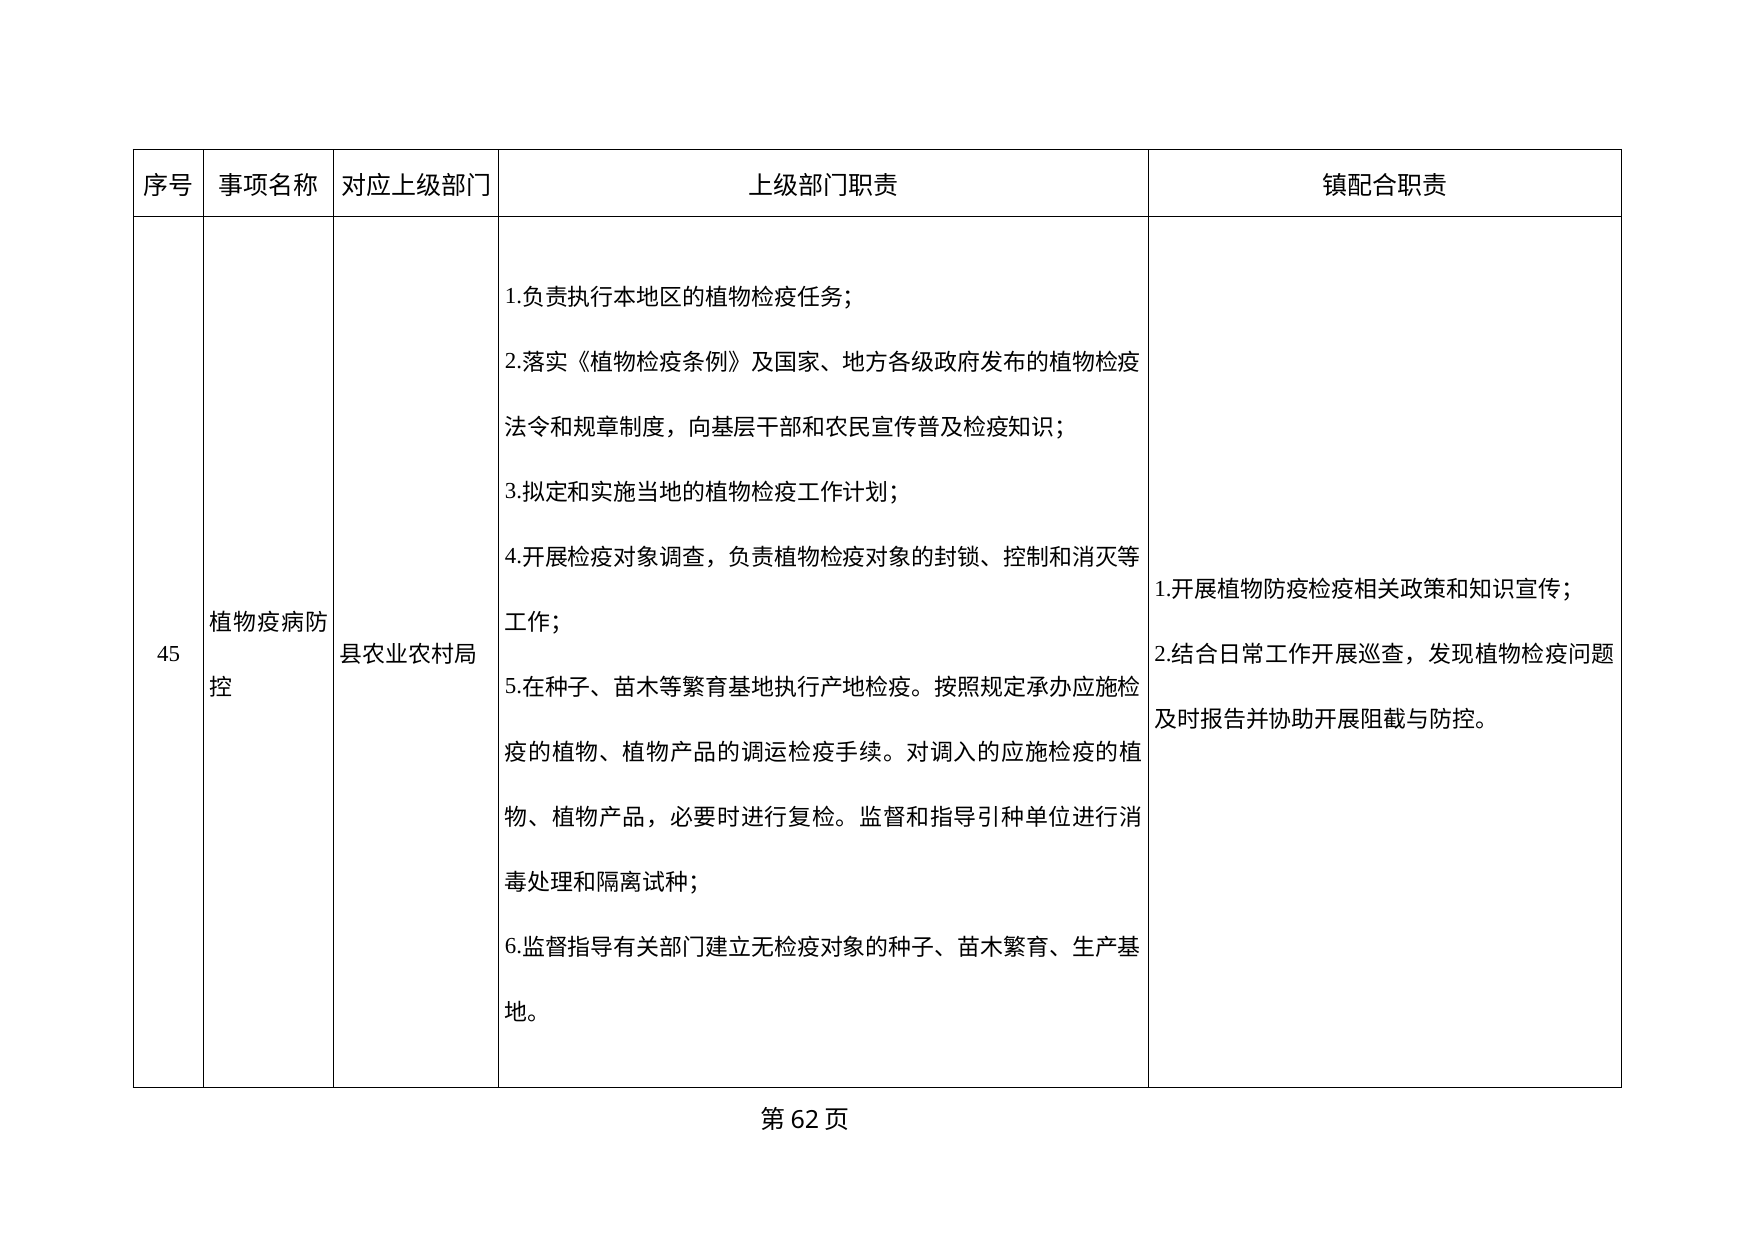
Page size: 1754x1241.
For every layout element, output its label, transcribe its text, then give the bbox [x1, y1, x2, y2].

table_cell 植物疫病防控 [204, 217, 333, 1087]
table_header 对应上级部门 [334, 150, 498, 216]
table_header 上级部门职责 [499, 150, 1148, 216]
table_header 序号 [134, 150, 203, 216]
table_header 事项名称 [204, 150, 333, 216]
table_header 镇配合职责 [1149, 150, 1621, 216]
table_cell 1.开展植物防疫检疫相关政策和知识宣传； 2.结合日常工作开展巡查，发现植物检疫问题及时报告并协助开展阻截与防控。 [1149, 217, 1621, 1087]
table_cell 45 [134, 217, 203, 1087]
table_cell 1.负责执行本地区的植物检疫任务； 2.落实《植物检疫条例》及国家、地方各级政府发布的植物检疫法令和规章制度，向基层干部和农民宣传普及检疫知识； 3.拟定和实施当地的植物检疫工作计划； 4.开展检疫对象调查，负责植物检疫对象的封锁、控制和消灭等工作； 5.在种子、苗木等繁育基地执行产地检疫。按照规定承办应施检疫的植物、植物产品的调运检疫手续。对调入的应施检疫的植物、植物产品，必要时进行复检。监督和指导引种单位进行消毒处理和隔离试种； 6.监督指导有关部门建立无检疫对象的种子、苗木繁育、生产基地。 [499, 217, 1148, 1087]
table_cell 县农业农村局 [334, 217, 498, 1087]
